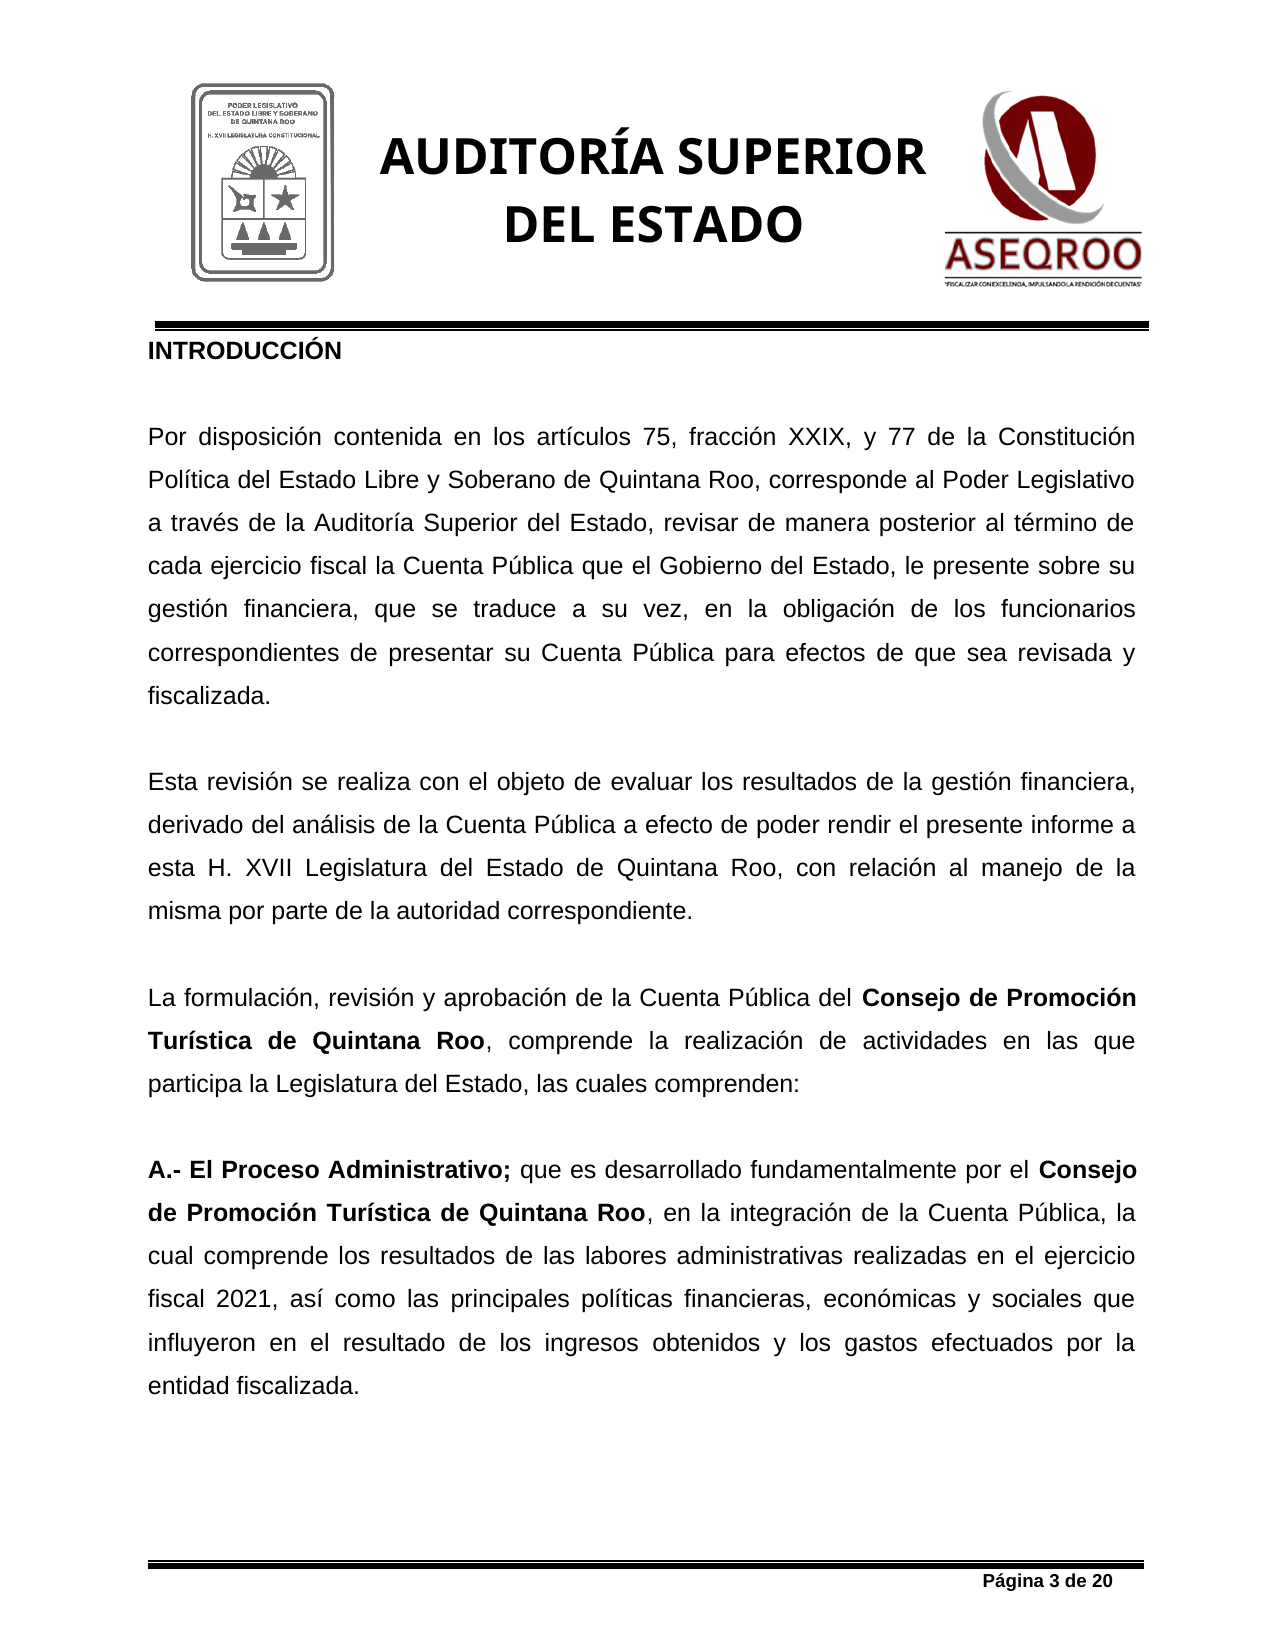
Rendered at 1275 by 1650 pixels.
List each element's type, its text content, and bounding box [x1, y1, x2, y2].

picture [944, 91, 1142, 287]
text La formulación, revisión y aprobación de la Cuenta Pública del Consejo de Promoción Turística de Quintana Roo, comprende la realización de actividades en las que participa la Legislatura del Estado, las cuales comprenden: [148, 982, 1137, 1097]
picture [169, 68, 356, 310]
text Esta revisión se realiza con el objeto de evaluar los resultados de la gestión financiera, derivado del análisis de la Cuenta Pública a efecto de poder rendir el presente informe a esta H. XVII Legislatura del Estado de Quintana Roo, con relación al manejo de la misma por parte de la autoridad correspondiente. [148, 767, 1137, 925]
text Por disposición contenida en los artículos 75, fracción XXIX, y 77 de la Constitución Política del Estado Libre y Soberano de Quintana Roo, corresponde al Poder Legislativo a través de la Auditoría Superior del Estado, revisar de manera posterior al término de cada ejercicio fiscal la Cuenta Pública que el Gobierno del Estado, le presente sobre su gestión financiera, que se traduce a su vez, en la obligación de los funcionarios correspondientes de presentar su Cuenta Pública para efectos de que sea revisada y fiscalizada. [148, 422, 1137, 709]
text INTRODUCCIÓN [148, 336, 1137, 364]
text A.- El Proceso Administrativo; que es desarrollado fundamentalmente por el Consejo de Promoción Turística de Quintana Roo, en la integración de la Cuenta Pública, la cual comprende los resultados de las labores administrativas realizadas en el ejercicio fiscal 2021, así como las principales políticas financieras, económicas y sociales que influyeron en el resultado de los ingresos obtenidos y los gastos efectuados por la entidad fiscalizada. [148, 1155, 1137, 1399]
